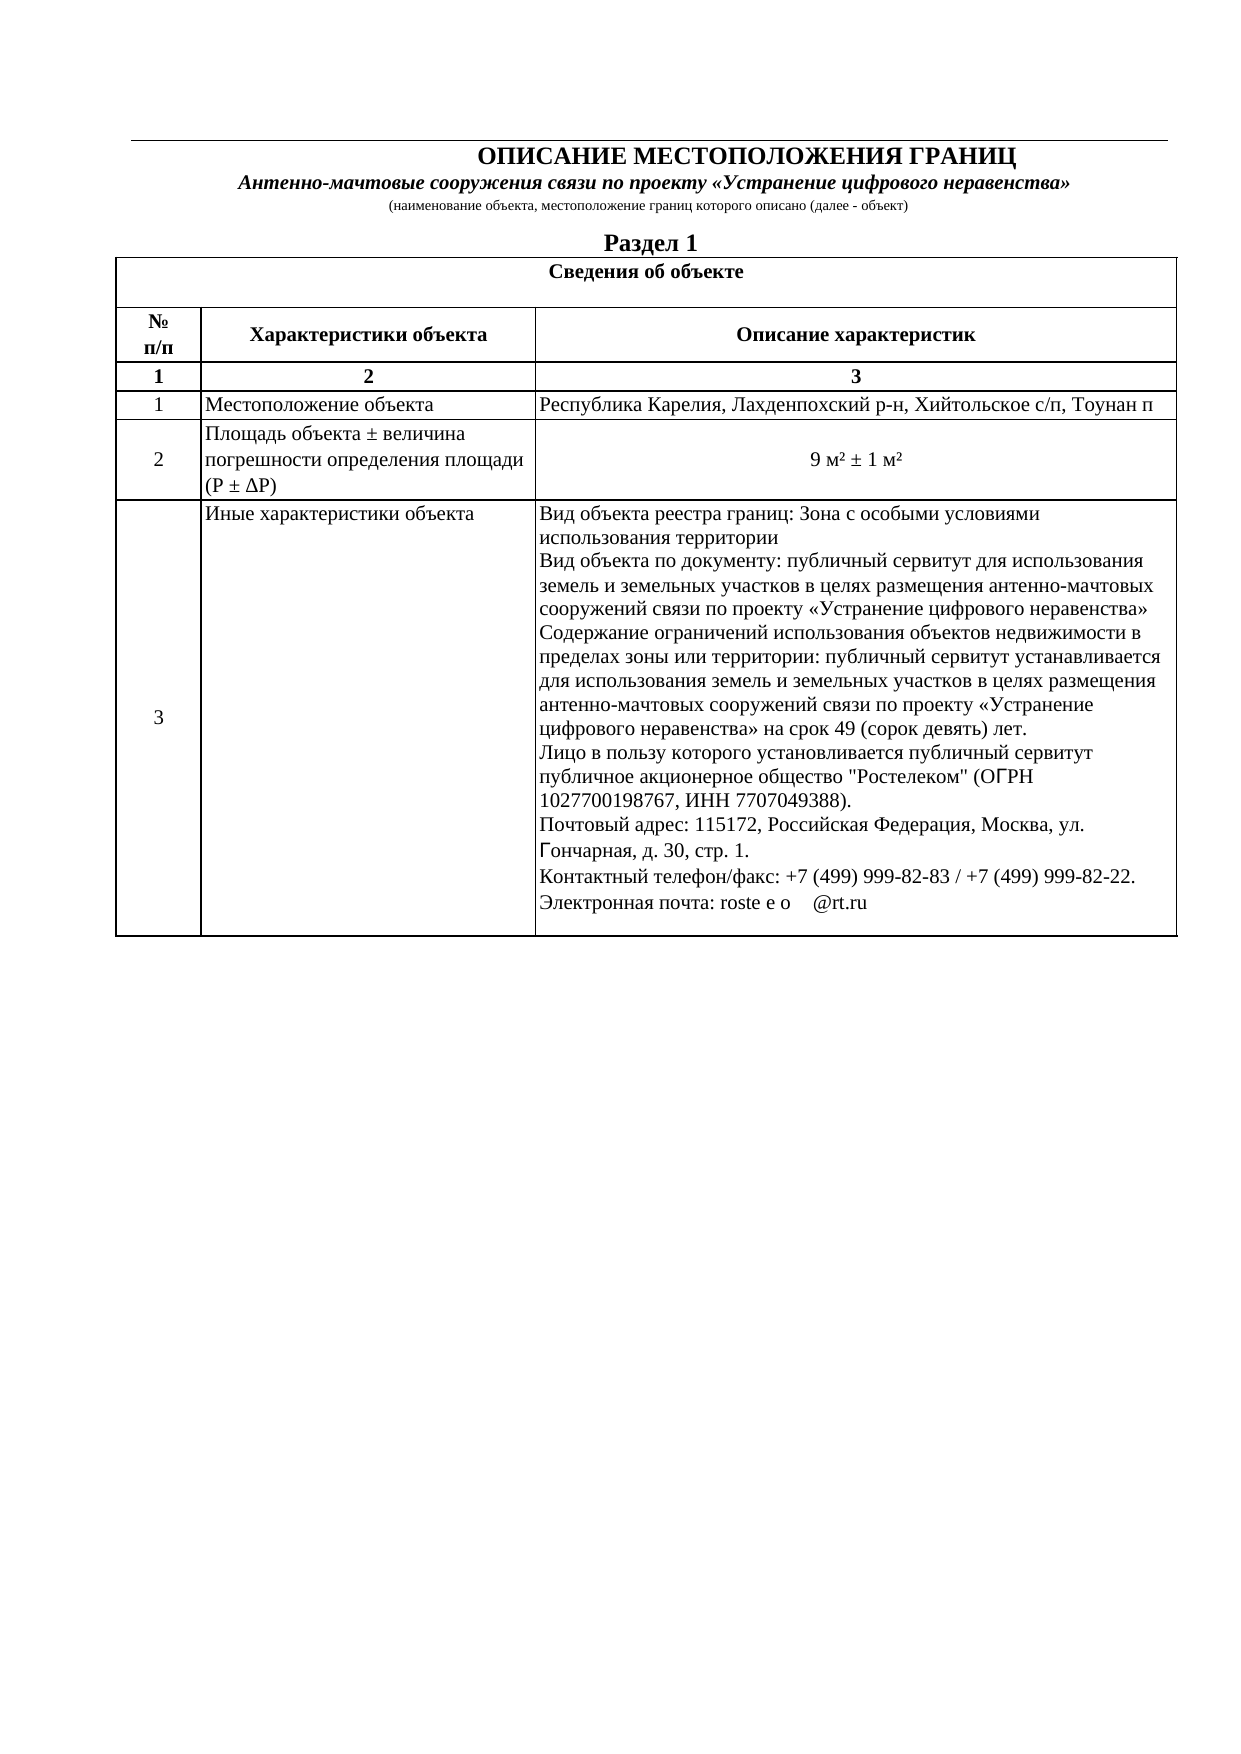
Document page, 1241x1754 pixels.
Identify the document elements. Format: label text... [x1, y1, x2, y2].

text Антенно-мачтовые сооружения связи по проекту «Устранение цифрового неравенства» [164, 170, 1090, 194]
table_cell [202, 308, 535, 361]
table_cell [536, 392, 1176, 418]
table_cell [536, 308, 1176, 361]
subtitle ОПИСАНИЕ МЕСТОПОЛОЖЕНИЯ ГРАНИЦ [402, 123, 1090, 170]
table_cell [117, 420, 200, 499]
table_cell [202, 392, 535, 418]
text (наименование объекта, местоположение границ которого описано (далее - объект) [388, 196, 1090, 213]
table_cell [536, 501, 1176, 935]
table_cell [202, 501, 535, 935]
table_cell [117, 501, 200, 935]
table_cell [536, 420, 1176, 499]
subtitle Раздел 1 [211, 228, 1090, 257]
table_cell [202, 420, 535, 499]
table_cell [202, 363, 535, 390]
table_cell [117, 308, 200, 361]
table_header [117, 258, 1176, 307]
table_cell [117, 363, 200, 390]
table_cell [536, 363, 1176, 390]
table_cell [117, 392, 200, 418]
